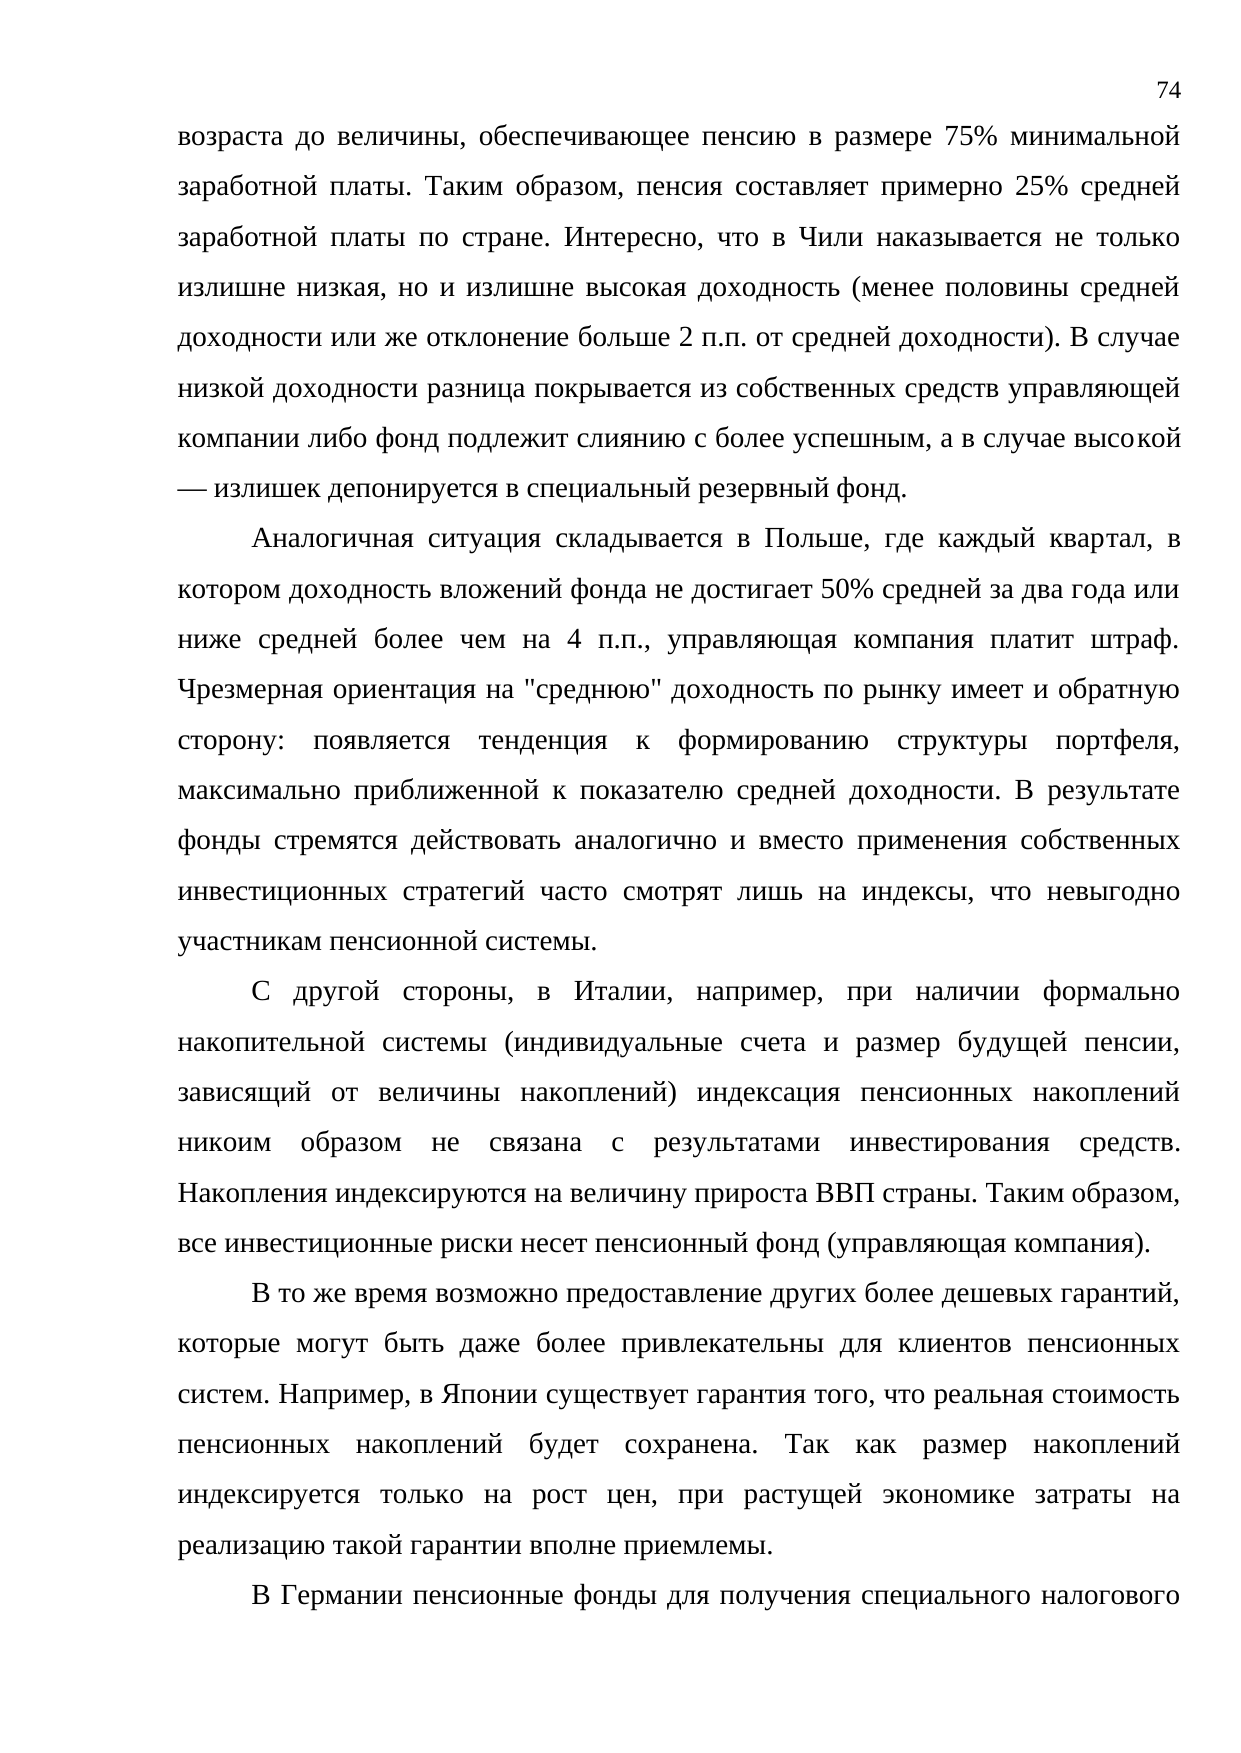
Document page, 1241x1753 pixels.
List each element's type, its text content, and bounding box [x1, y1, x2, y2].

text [177, 118, 1181, 504]
text С другой стороны, в Италии, например, при наличии формально накопительной системы (индивидуальные счета и размер будущей пенсии, зависящий от величины накоплений) индексация пенсионных накоплений никоим образом не связана с результатами инвестирования средств. Накопления индексируются на величину прироста ВВП страны. Таким образом, все инвестиционные риски несет пенсионный фонд (управляющая компания). [177, 973, 1181, 1258]
text В то же время возможно предоставление других более дешевых гарантий, которые могут быть даже более привлекательны для клиентов пенсионных систем. Например, в Японии существует гарантия того, что реальная стоимость пенсионных накоплений будет сохранена. Так как размер накоплений индексируется только на рост цен, при растущей экономике затраты на реализацию такой гарантии вполне приемлемы. [177, 1275, 1181, 1560]
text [177, 1577, 1181, 1611]
text Аналогичная ситуация складывается в Польше, где каждый квартал, в котором доходность вложений фонда не достигает 50% средней за два года или ниже средней более чем на 4 п.п., управляющая компания платит штраф. Чрезмерная ориентация на "среднюю" доходность по рынку имеет и обратную сторону: появляется тенденция к формированию структуры портфеля, максимально приближенной к показателю средней доходности. В результате фонды стремятся действовать аналогично и вместо применения собственных инвестиционных стратегий часто смотрят лишь на индексы, что невыгодно участникам пенсионной системы. [177, 521, 1181, 957]
